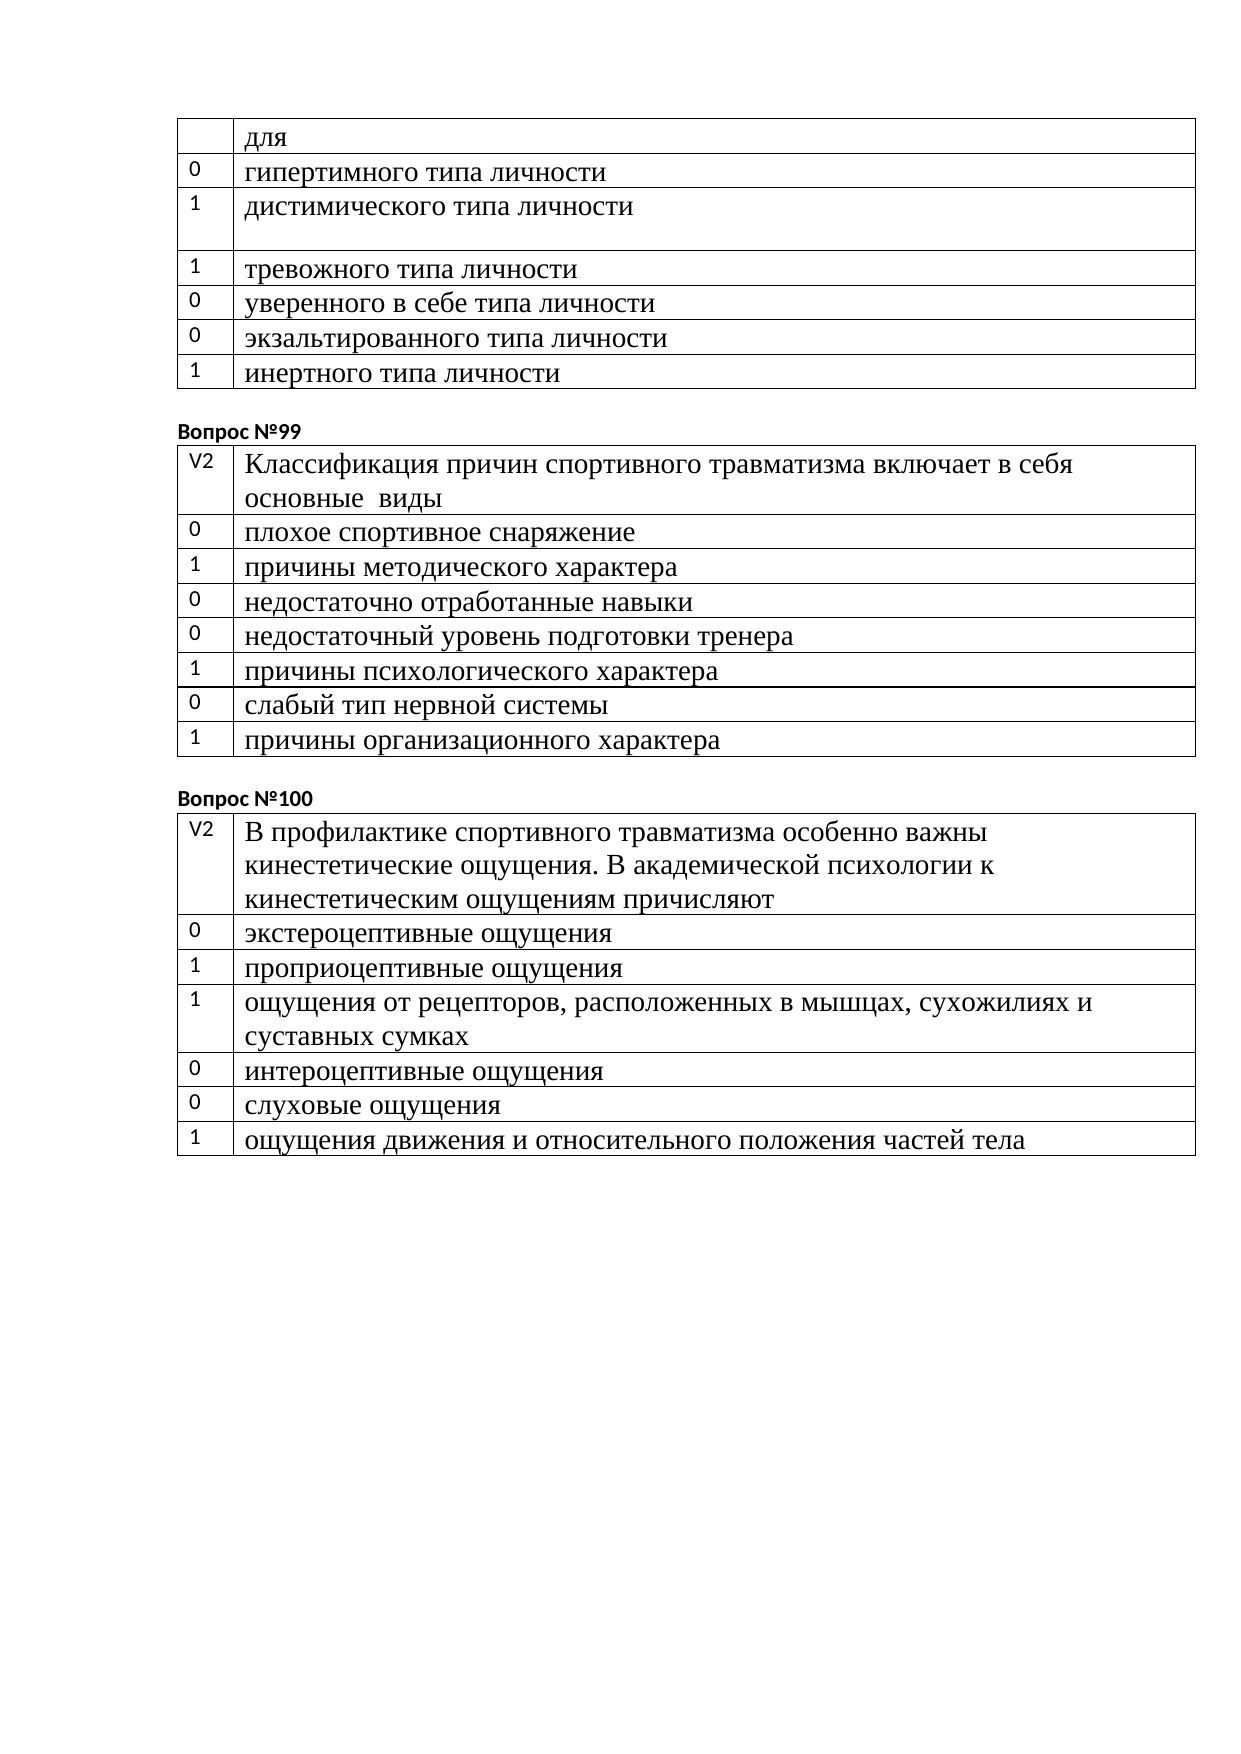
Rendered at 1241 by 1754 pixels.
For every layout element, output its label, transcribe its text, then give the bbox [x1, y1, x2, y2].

text Вопрос №100 [177, 784, 1196, 813]
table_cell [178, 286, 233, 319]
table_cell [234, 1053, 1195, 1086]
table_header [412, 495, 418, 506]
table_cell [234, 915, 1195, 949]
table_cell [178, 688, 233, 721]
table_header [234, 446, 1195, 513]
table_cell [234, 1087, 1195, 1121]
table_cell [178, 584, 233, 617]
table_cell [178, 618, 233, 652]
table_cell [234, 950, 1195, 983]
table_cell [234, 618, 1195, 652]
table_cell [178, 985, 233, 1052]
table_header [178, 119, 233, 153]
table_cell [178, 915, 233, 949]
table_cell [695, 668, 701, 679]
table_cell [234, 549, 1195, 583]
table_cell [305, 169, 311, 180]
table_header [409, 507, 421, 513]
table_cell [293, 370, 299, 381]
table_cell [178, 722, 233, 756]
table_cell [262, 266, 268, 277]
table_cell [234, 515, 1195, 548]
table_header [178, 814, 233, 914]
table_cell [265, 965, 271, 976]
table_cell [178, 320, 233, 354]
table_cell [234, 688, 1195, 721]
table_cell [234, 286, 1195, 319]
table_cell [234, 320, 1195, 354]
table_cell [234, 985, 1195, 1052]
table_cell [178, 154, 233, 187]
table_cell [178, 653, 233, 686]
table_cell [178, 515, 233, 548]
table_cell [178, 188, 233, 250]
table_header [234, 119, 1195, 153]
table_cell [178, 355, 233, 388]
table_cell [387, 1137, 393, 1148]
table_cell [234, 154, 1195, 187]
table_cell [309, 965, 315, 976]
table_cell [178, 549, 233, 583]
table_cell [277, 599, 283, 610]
text Вопрос №99 [177, 417, 1196, 445]
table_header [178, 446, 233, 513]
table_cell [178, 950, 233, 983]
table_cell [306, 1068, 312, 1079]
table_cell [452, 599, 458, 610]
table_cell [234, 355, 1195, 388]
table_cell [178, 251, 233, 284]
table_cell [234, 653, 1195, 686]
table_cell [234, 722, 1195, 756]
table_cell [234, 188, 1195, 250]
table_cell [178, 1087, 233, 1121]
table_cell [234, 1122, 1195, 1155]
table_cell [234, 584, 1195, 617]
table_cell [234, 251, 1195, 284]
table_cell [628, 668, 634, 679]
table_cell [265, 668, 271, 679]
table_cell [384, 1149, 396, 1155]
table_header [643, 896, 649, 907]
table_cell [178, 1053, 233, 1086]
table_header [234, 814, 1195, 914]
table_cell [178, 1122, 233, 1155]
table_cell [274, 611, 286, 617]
